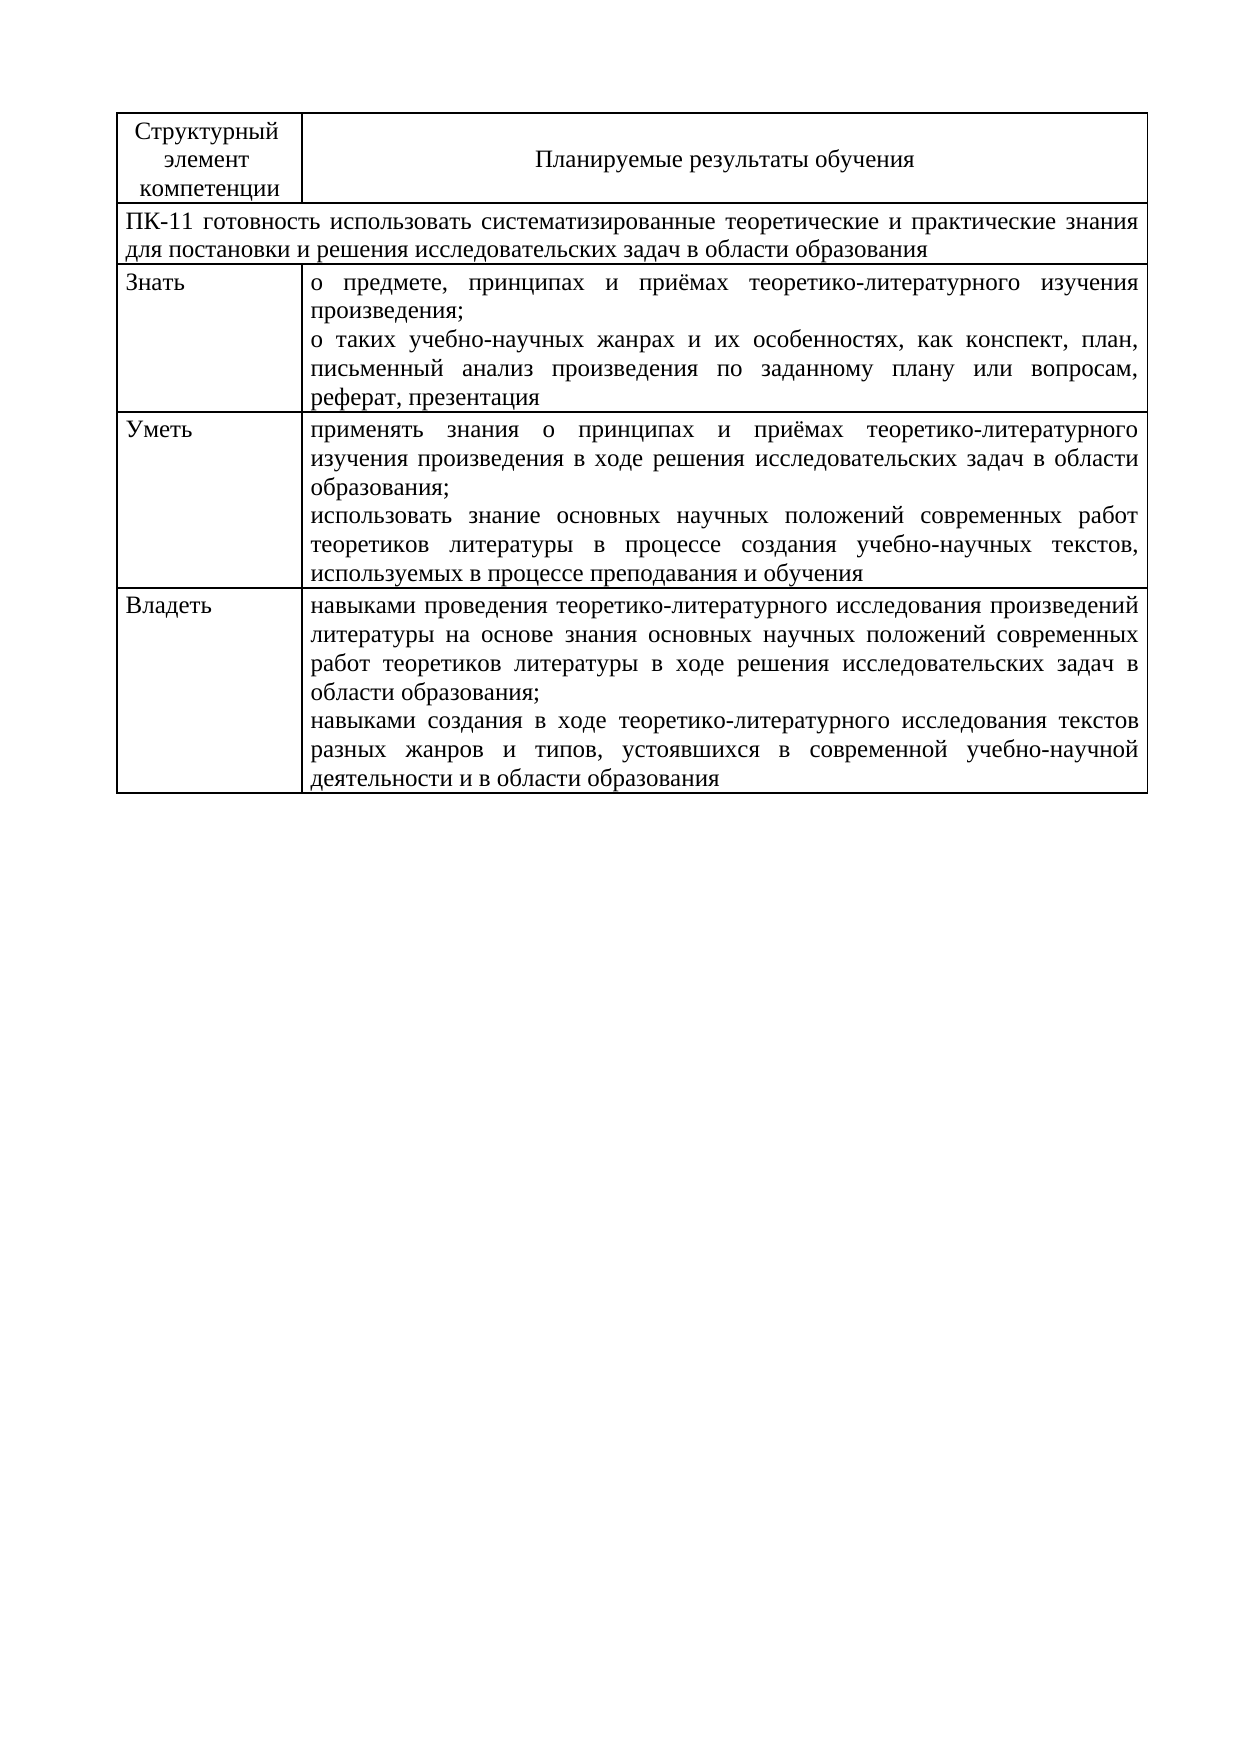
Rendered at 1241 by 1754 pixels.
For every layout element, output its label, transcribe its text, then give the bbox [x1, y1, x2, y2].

table_cell ПК-11 готовность использовать систематизированные теоретические и практические знания для постановки и решения исследовательских задач в области образования [118, 204, 1147, 263]
table_cell применять знания о принципах и приёмах теоретико-литературного изучения произведения в ходе решения исследовательских задач в области образования; использовать знание основных научных положений современных работ теоретиков литературы в процессе создания учебно-научных текстов, используемых в процессе преподавания и обучения [303, 413, 1147, 587]
table_cell Уметь [118, 413, 301, 587]
table_header Планируемые результаты обучения [303, 114, 1147, 202]
table_cell Владеть [118, 589, 301, 792]
table_header Структурный элемент компетенции [118, 114, 301, 202]
table_cell о предмете, принципах и приёмах теоретико-литературного изучения произведения; о таких учебно-научных жанрах и их особенностях, как конспект, план, письменный анализ произведения по заданному плану или вопросам, реферат, презентация [303, 265, 1147, 411]
table_cell навыками проведения теоретико-литературного исследования произведений литературы на основе знания основных научных положений современных работ теоретиков литературы в ходе решения исследовательских задач в области образования; навыками создания в ходе теоретико-литературного исследования текстов разных жанров и типов, устоявшихся в современной учебно-научной деятельности и в области образования [303, 589, 1147, 792]
table_cell Знать [118, 265, 301, 411]
